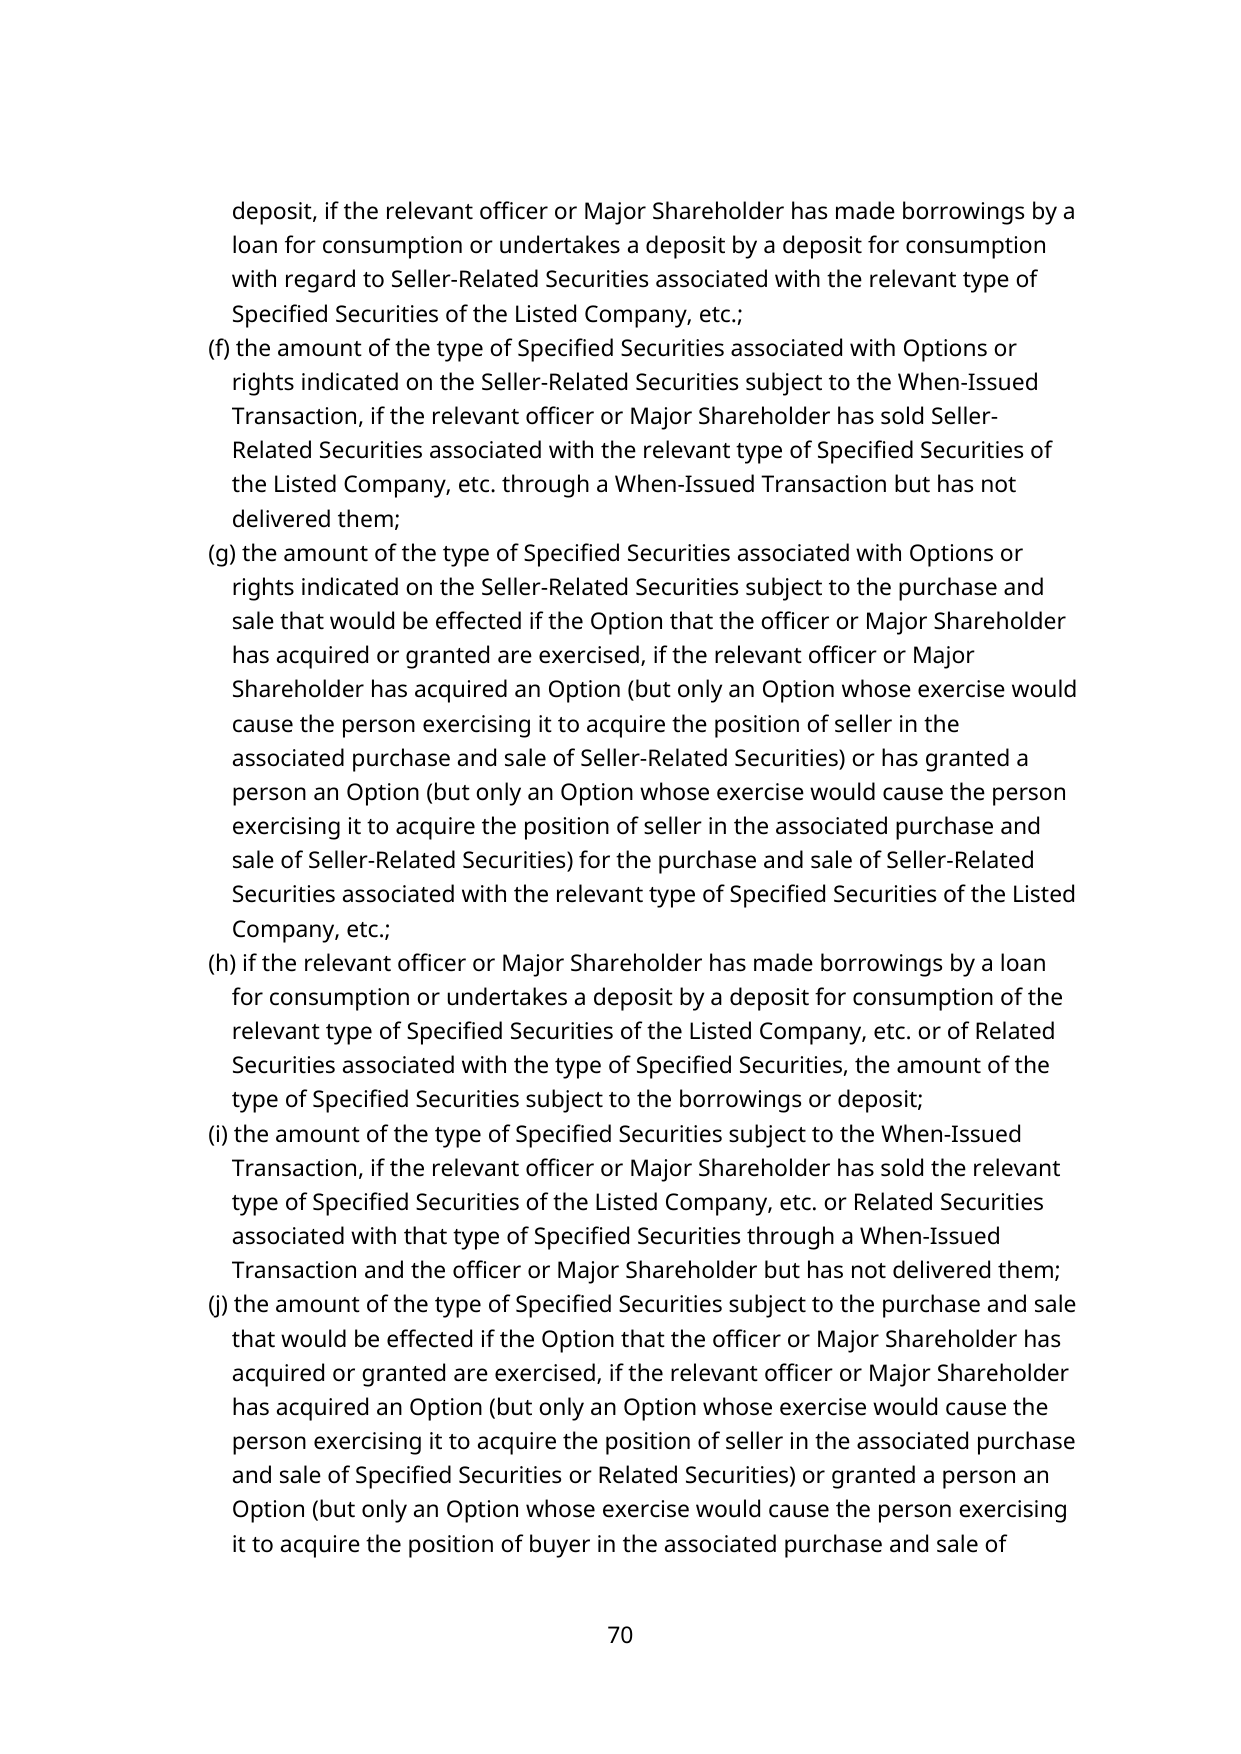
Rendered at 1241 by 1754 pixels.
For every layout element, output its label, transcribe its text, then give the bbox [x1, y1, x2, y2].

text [207, 1287, 1079, 1560]
text (h) if the relevant officer or Major Shareholder has made borrowings by a loan for consumption or undertakes a deposit by a deposit for consumption of the relevant type of Specified Securities of the Listed Company, etc. or of Related Securities associated with the type of Specified Securities, the amount of the type of Specified Securities subject to the borrowings or deposit; [207, 945, 1079, 1116]
text (f) the amount of the type of Specified Securities associated with Options or rights indicated on the Seller-Related Securities subject to the When-Issued Transaction, if the relevant officer or Major Shareholder has sold Seller-Related Securities associated with the relevant type of Specified Securities of the Listed Company, etc. through a When-Issued Transaction but has not delivered them; [207, 330, 1079, 535]
text (i) the amount of the type of Specified Securities subject to the When-Issued Transaction, if the relevant officer or Major Shareholder has sold the relevant type of Specified Securities of the Listed Company, etc. or Related Securities associated with that type of Specified Securities through a When-Issued Transaction and the officer or Major Shareholder but has not delivered them; [207, 1116, 1079, 1287]
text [207, 194, 1079, 330]
text (g) the amount of the type of Specified Securities associated with Options or rights indicated on the Seller-Related Securities subject to the purchase and sale that would be effected if the Option that the officer or Major Shareholder has acquired or granted are exercised, if the relevant officer or Major Shareholder has acquired an Option (but only an Option whose exercise would cause the person exercising it to acquire the position of seller in the associated purchase and sale of Seller-Related Securities) or has granted a person an Option (but only an Option whose exercise would cause the person exercising it to acquire the position of seller in the associated purchase and sale of Seller-Related Securities) for the purchase and sale of Seller-Related Securities associated with the relevant type of Specified Securities of the Listed Company, etc.; [207, 535, 1079, 945]
